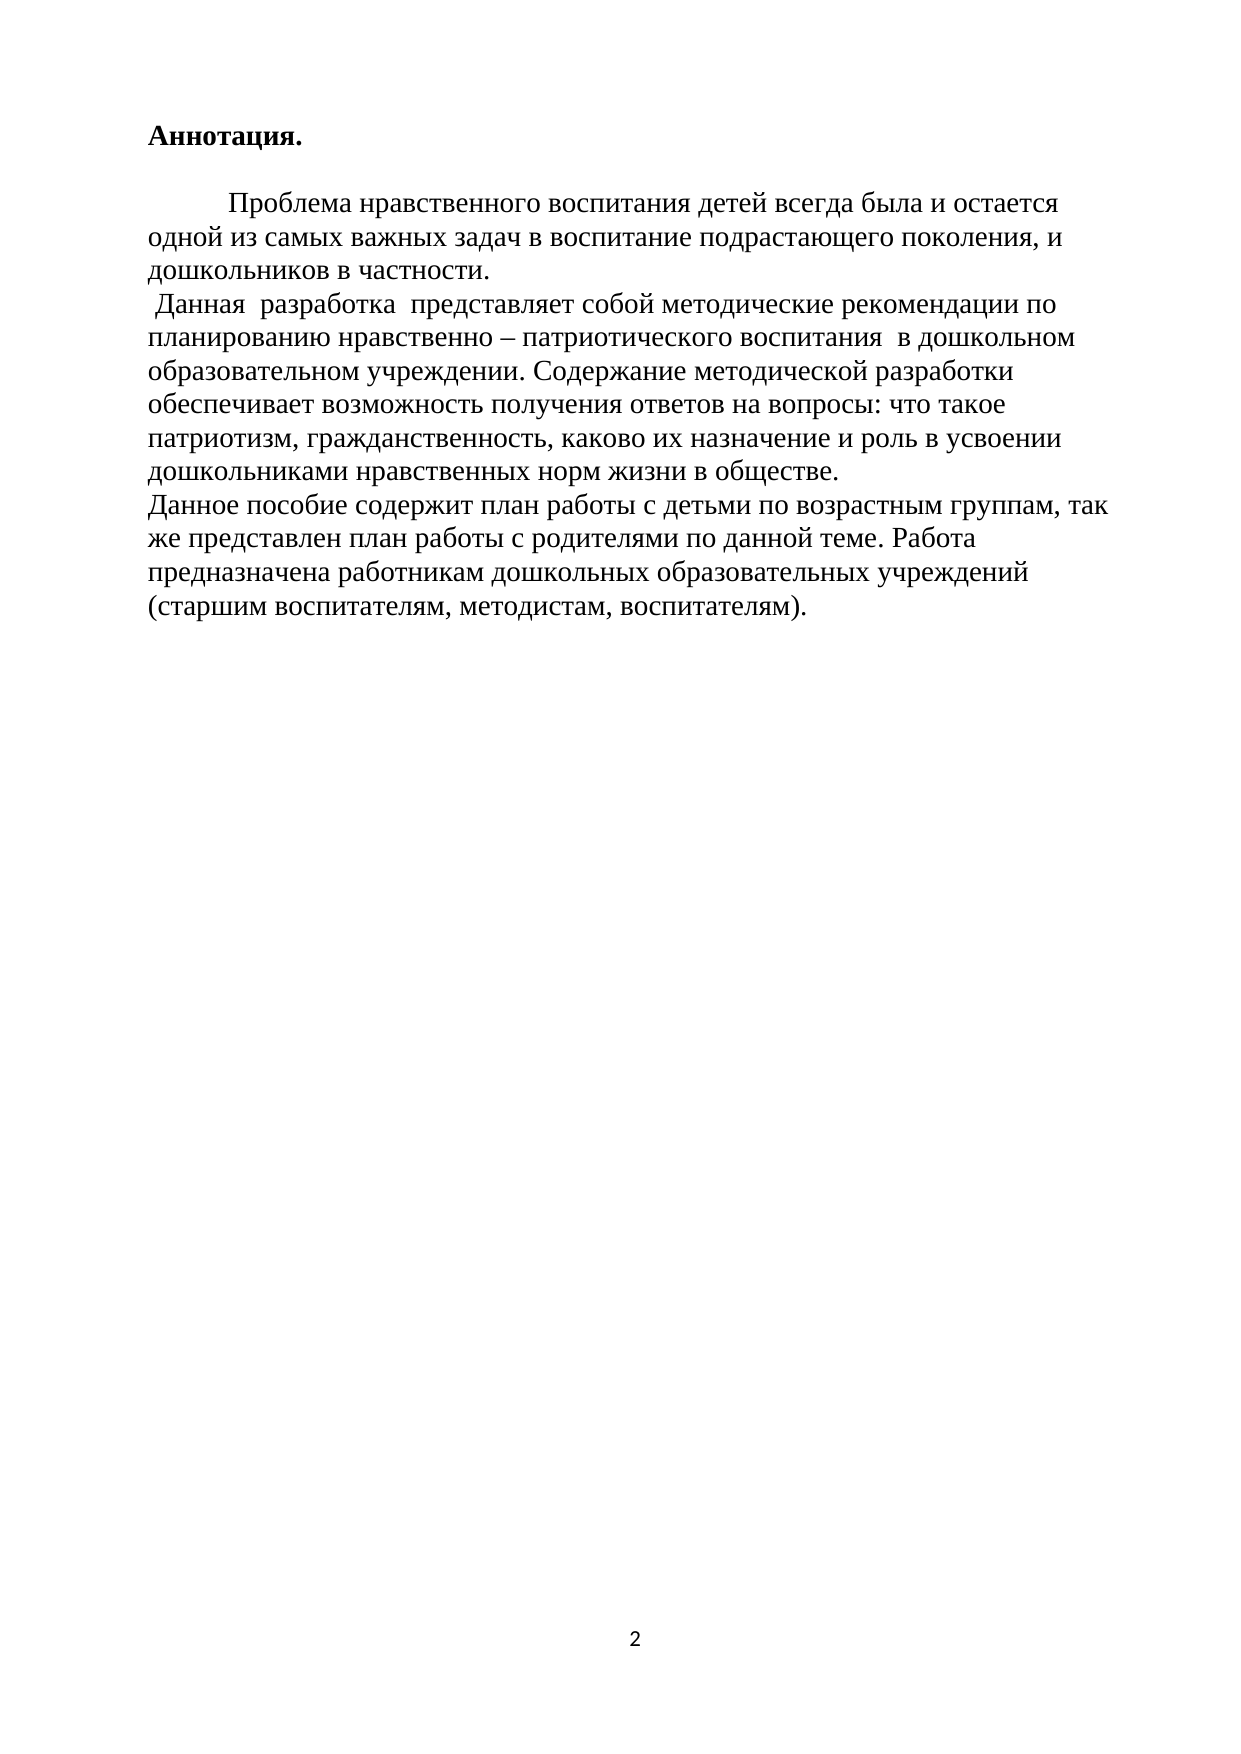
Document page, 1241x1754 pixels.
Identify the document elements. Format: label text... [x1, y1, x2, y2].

text Аннотация. [148, 118, 1122, 152]
text Данная разработка представляет собой методические рекомендации по планированию нравственно – патриотического воспитания в дошкольном образовательном учреждении. Содержание методической разработки обеспечивает возможность получения ответов на вопросы: что такое патриотизм, гражданственность, каково их назначение и роль в усвоении дошкольниками нравственных норм жизни в обществе. [148, 286, 1122, 487]
text Проблема нравственного воспитания детей всегда была и остается одной из самых важных задач в воспитание подрастающего поколения, и дошкольников в частности. [148, 185, 1122, 286]
text Данное пособие содержит план работы с детьми по возрастным группам, так же представлен план работы с родителями по данной теме. Работа предназначена работникам дошкольных образовательных учреждений (старшим воспитателям, методистам, воспитателям). [148, 487, 1122, 621]
